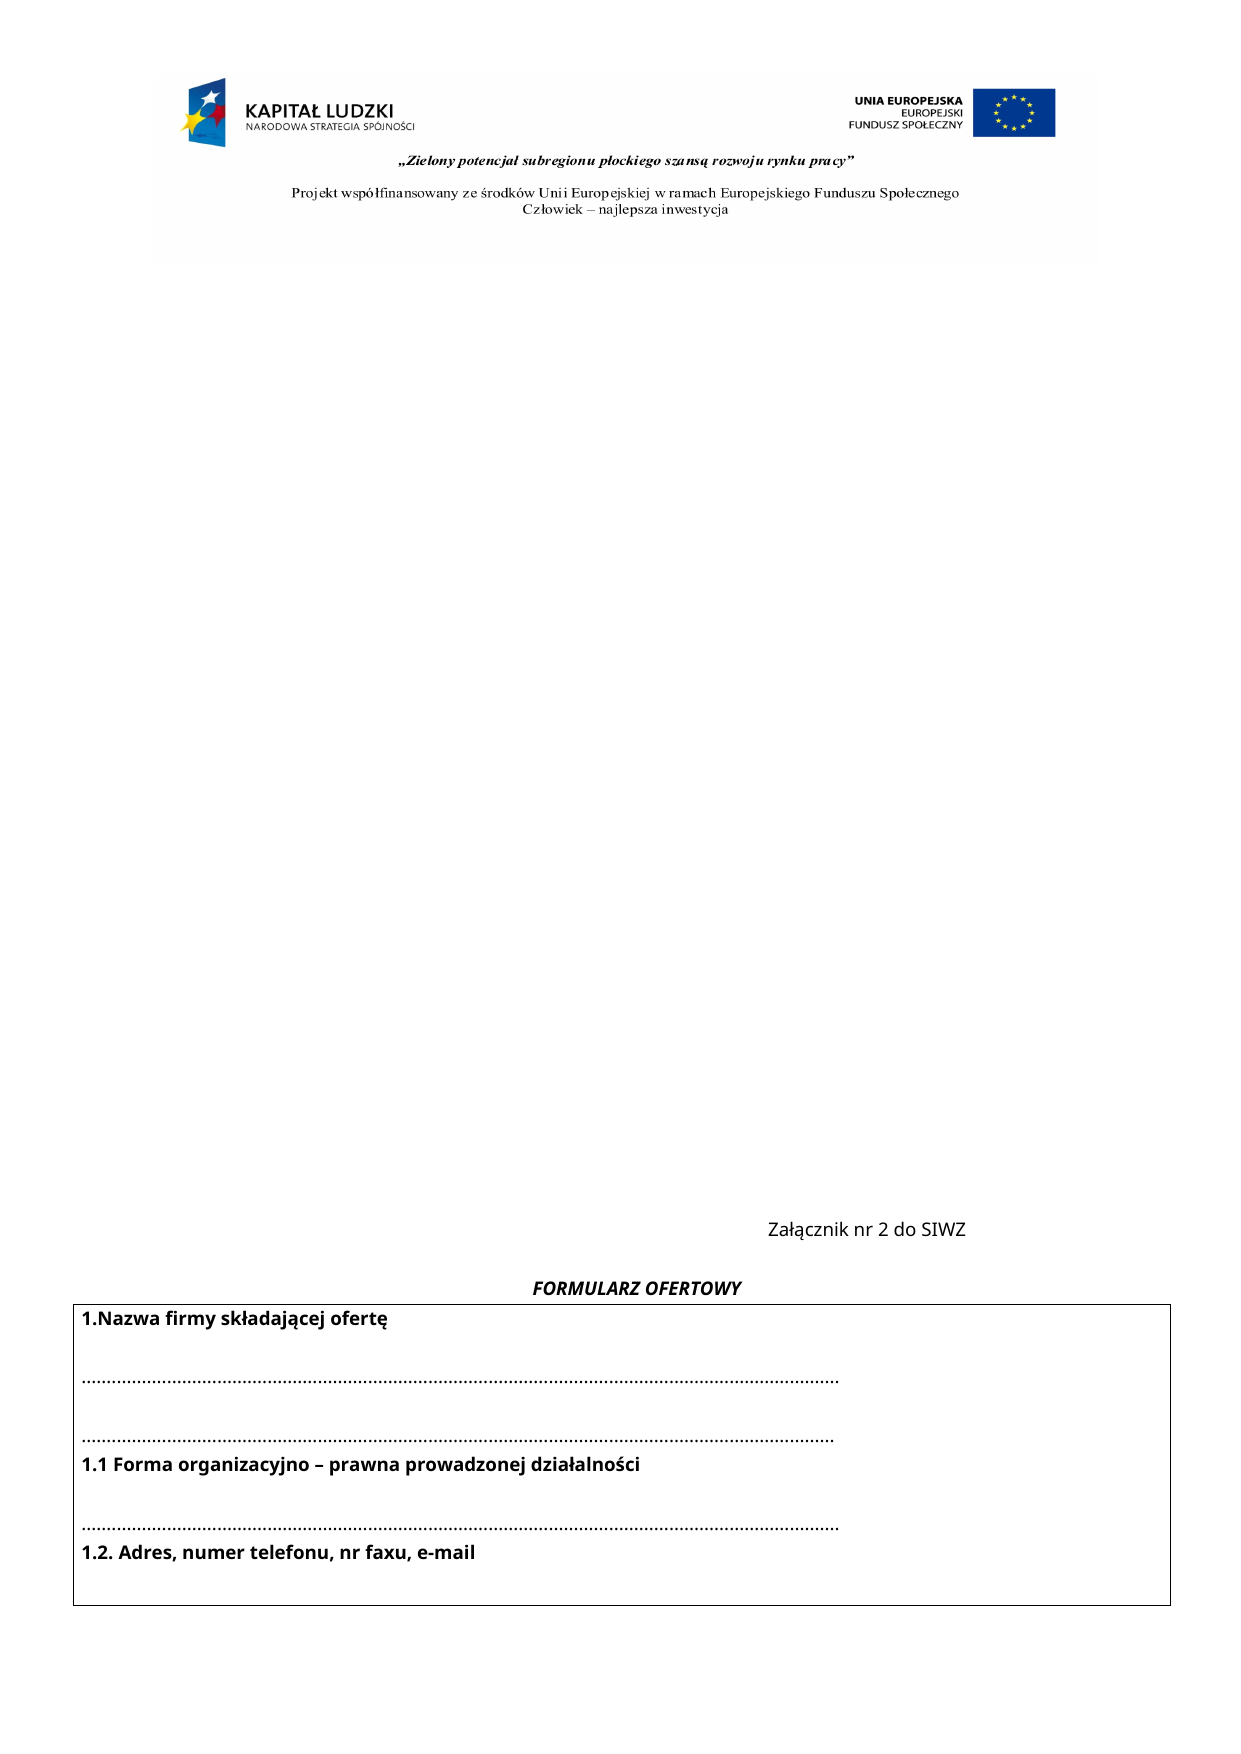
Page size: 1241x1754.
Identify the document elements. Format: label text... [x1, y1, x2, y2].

subtitle FORMULARZ OFERTOWY [185, 1275, 1088, 1301]
picture [154, 73, 1100, 268]
text Załącznik nr 2 do SIWZ [694, 1216, 1106, 1242]
